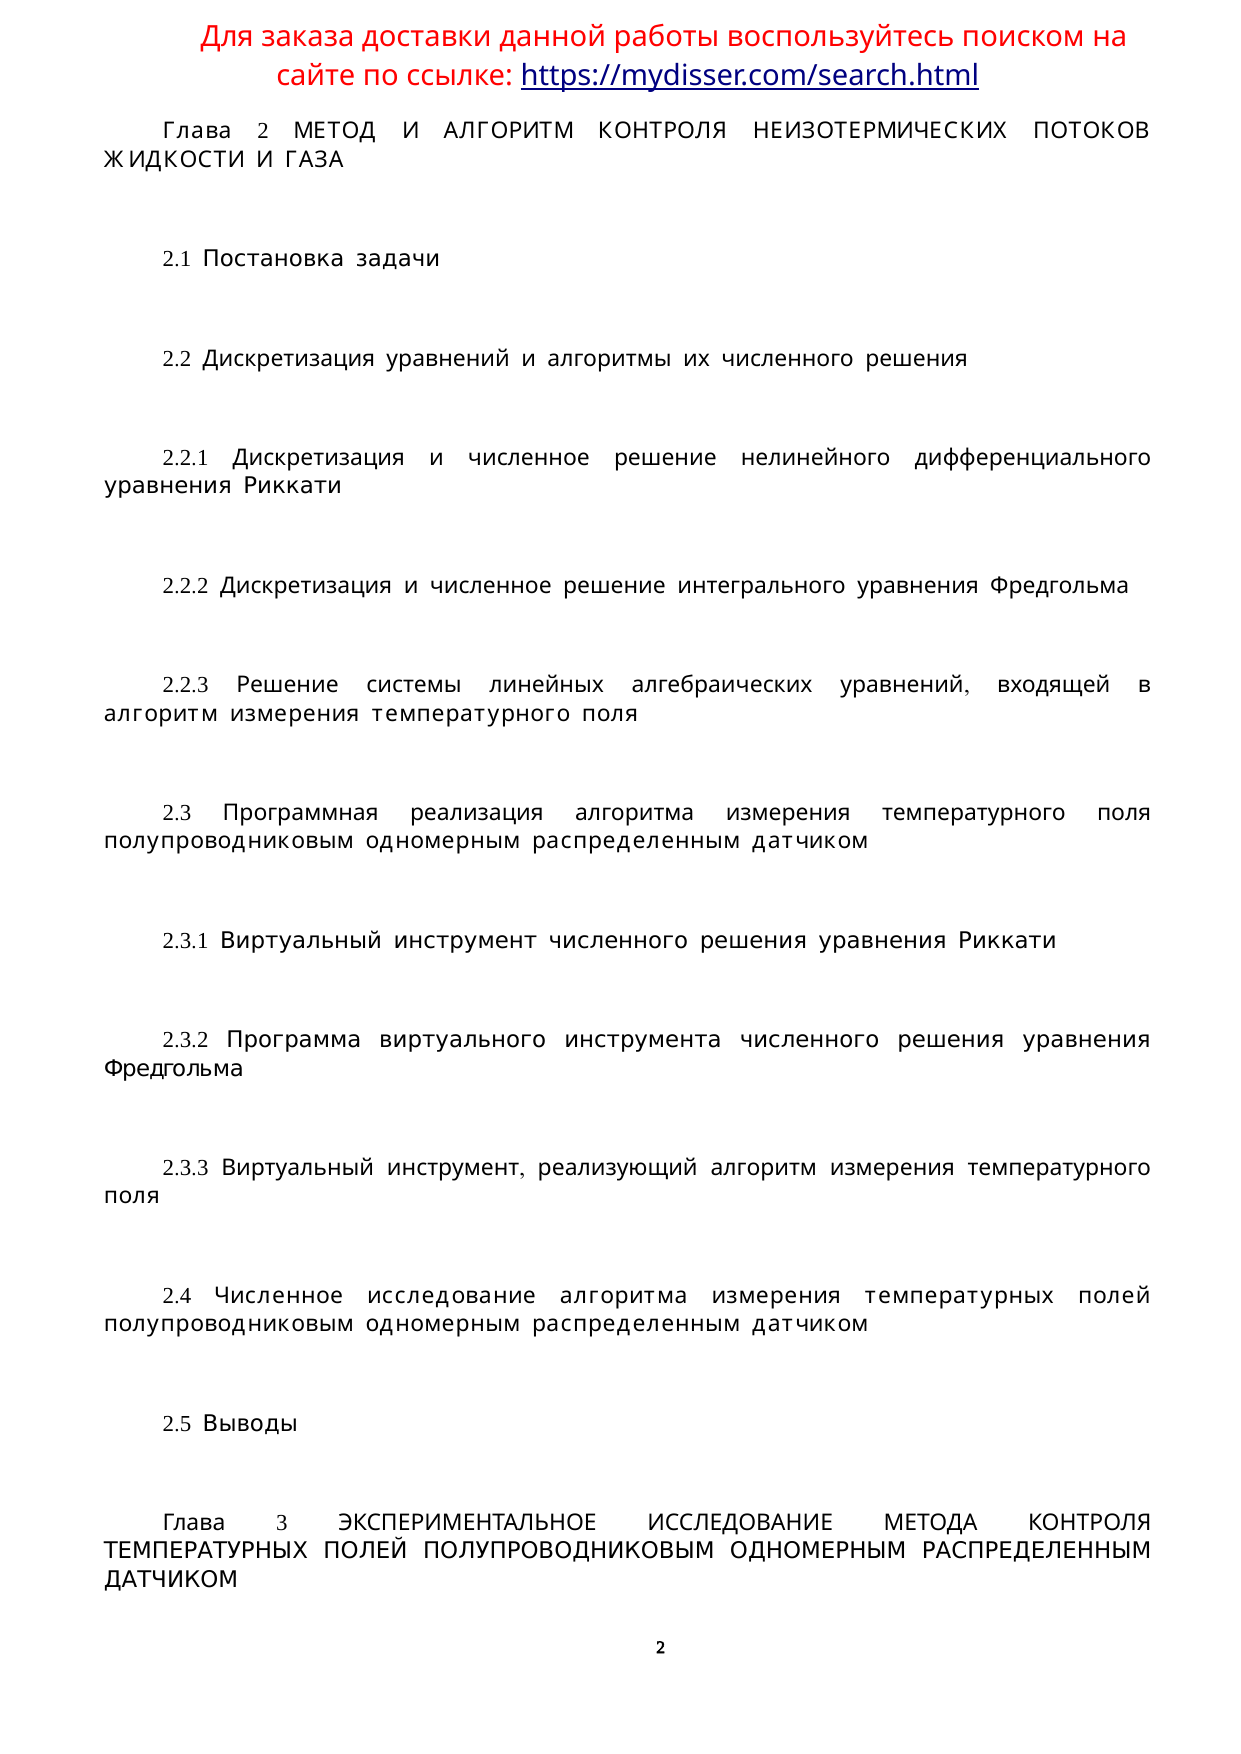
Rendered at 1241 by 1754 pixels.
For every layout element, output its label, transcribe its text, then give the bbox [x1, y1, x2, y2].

text Глава 3 ЭКСПЕРИМЕНТАЛЬНОЕ ИССЛЕДОВАНИЕ МЕТОДА КОНТРОЛЯ ТЕМПЕРАТУРНЫХ ПОЛЕЙ ПОЛУПРОВОДНИКОВЫМ ОДНОМЕРНЫМ РАСПРЕДЕЛЕННЫМ ДАТЧИКОМ [103, 1506, 1152, 1592]
text 2.2.1 Дискретизация и численное решение нелинейного дифференциального уравнения Риккати [103, 441, 1152, 499]
text 2.2 Дискретизация уравнений и алгоритмы их численного решения [103, 342, 1152, 371]
text 2.2.3 Решение системы линейных алгебраических уравнений, входящей в алгоритм измерения температурного поля [103, 668, 1152, 726]
text 2.3.1 Виртуальный инструмент численного решения уравнения Риккати [103, 924, 1152, 953]
text 2.3 Программная реализация алгоритма измерения температурного поля полупроводниковым одномерным распределенным датчиком [103, 796, 1152, 854]
text 2.3.2 Программа виртуального инструмента численного решения уравнения Фредгольма [103, 1023, 1152, 1081]
text 2.5 Выводы [103, 1407, 1152, 1436]
text 2.3.3 Виртуальный инструмент, реализующий алгоритм измерения температурного поля [103, 1151, 1152, 1209]
text 2.1 Постановка задачи [103, 243, 1152, 272]
text Глава 2 МЕТОД И АЛГОРИТМ КОНТРОЛЯ НЕИЗОТЕРМИЧЕСКИХ ПОТОКОВ ЖИДКОСТИ И ГАЗА [103, 115, 1152, 172]
text 2.2.2 Дискретизация и численное решение интегрального уравнения Фредгольма [103, 569, 1152, 598]
text 2.4 Численное исследование алгоритма измерения температурных полей полупроводниковым одномерным распределенным датчиком [103, 1279, 1152, 1337]
